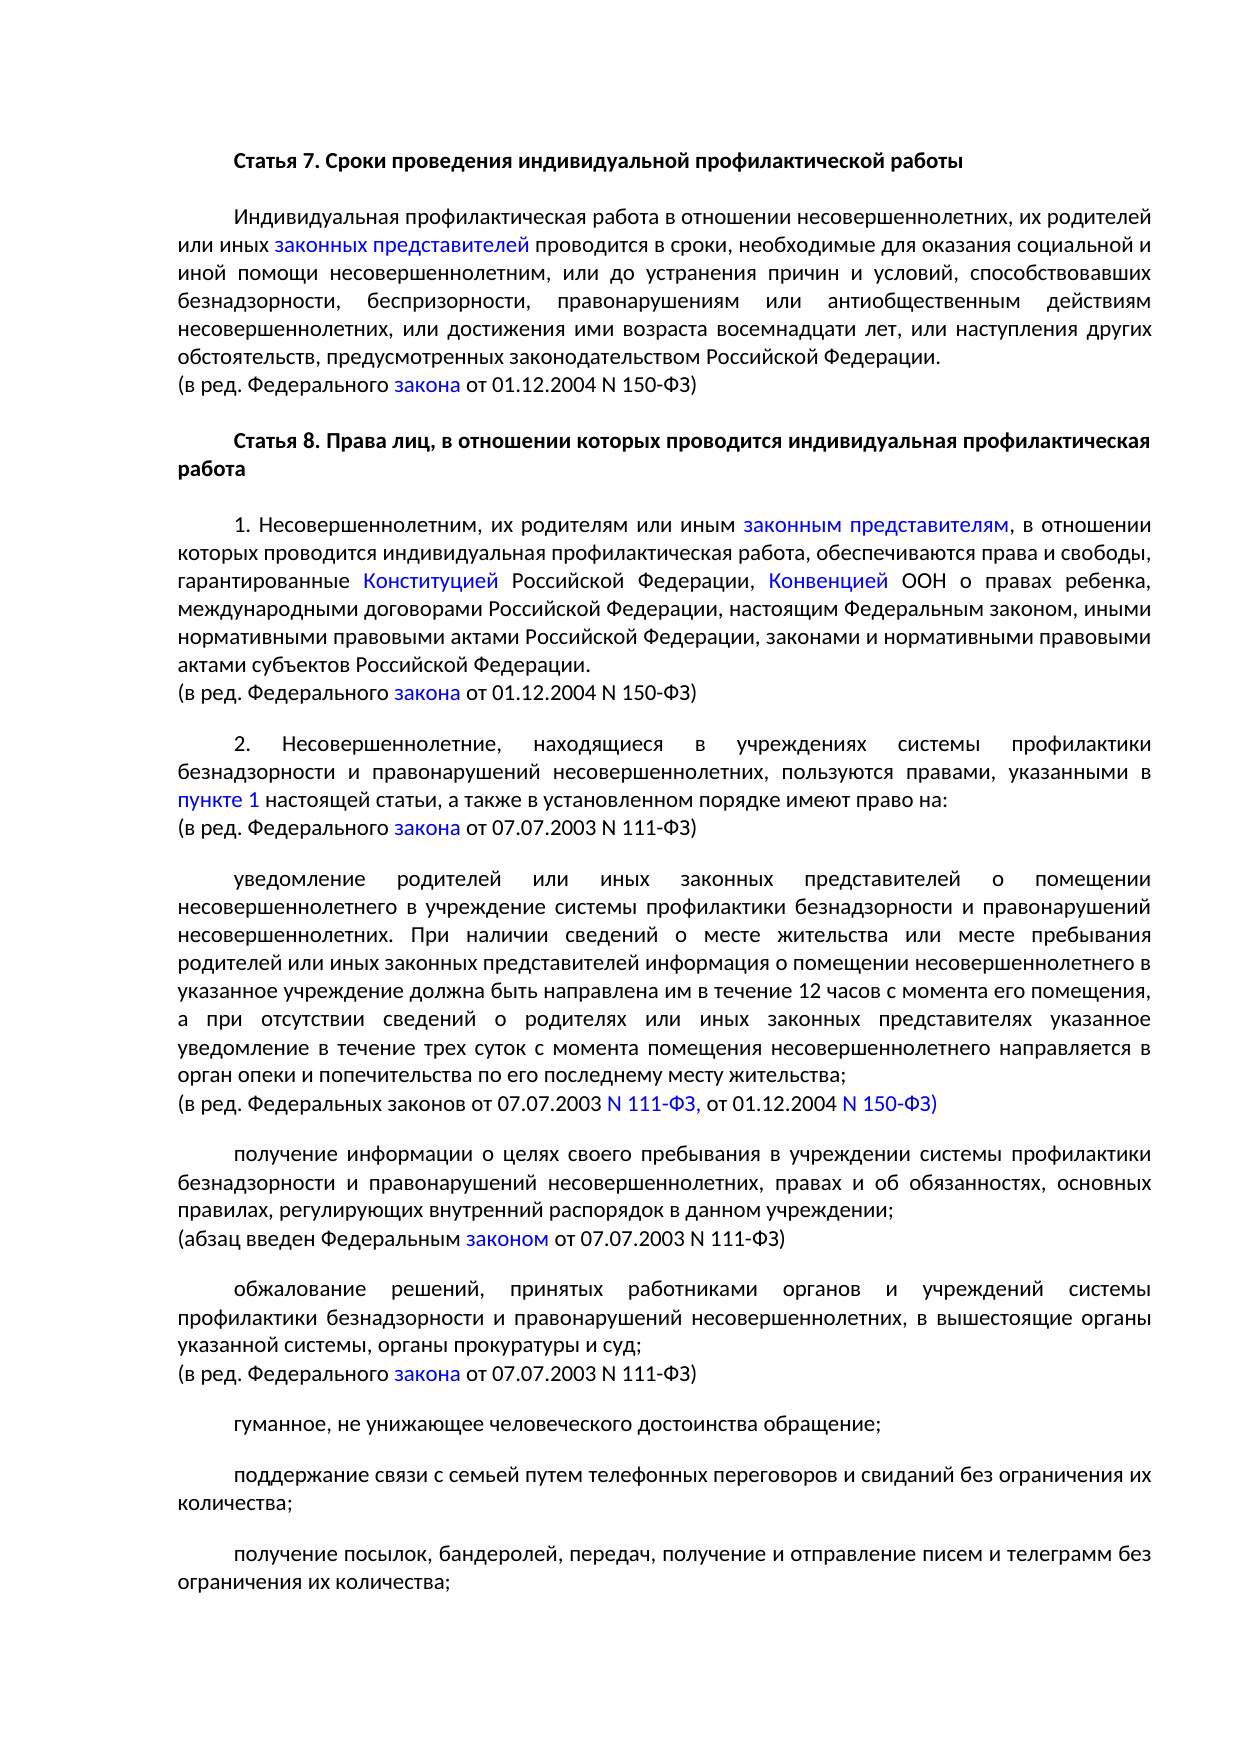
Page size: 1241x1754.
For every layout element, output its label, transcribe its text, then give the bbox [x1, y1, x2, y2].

text получение информации о целях своего пребывания в учреждении системы профилактики безнадзорности и правонарушений несовершеннолетних, правах и об обязанностях, основных правилах, регулирующих внутренний распорядок в данном учреждении; [177, 1139, 1152, 1224]
title Статья 7. Сроки проведения индивидуальной профилактической работы [177, 146, 1152, 174]
text поддержание связи с семьей путем телефонных переговоров и свиданий без ограничения их количества; [177, 1461, 1152, 1517]
text (в ред. Федерального закона от 01.12.2004 N 150-ФЗ) [177, 678, 1152, 707]
text (в ред. Федерального закона от 07.07.2003 N 111-ФЗ) [177, 1359, 1152, 1387]
text получение посылок, бандеролей, передач, получение и отправление писем и телеграмм без ограничения их количества; [177, 1539, 1152, 1596]
text (абзац введен Федеральным законом от 07.07.2003 N 111-ФЗ) [177, 1224, 1152, 1252]
text обжалование решений, принятых работниками органов и учреждений системы профилактики безнадзорности и правонарушений несовершеннолетних, в вышестоящие органы указанной системы, органы прокуратуры и суд; [177, 1274, 1152, 1359]
text (в ред. Федерального закона от 07.07.2003 N 111-ФЗ) [177, 813, 1152, 842]
title Статья 8. Права лиц, в отношении которых проводится индивидуальная профилактическая работа [177, 426, 1152, 482]
text 1. Несовершеннолетним, их родителям или иным законным представителям, в отношении которых проводится индивидуальная профилактическая работа, обеспечиваются права и свободы, гарантированные Конституцией Российской Федерации, Конвенцией ООН о правах ребенка, международными договорами Российской Федерации, настоящим Федеральным законом, иными нормативными правовыми актами Российской Федерации, законами и нормативными правовыми актами субъектов Российской Федерации. [177, 510, 1152, 678]
text (в ред. Федеральных законов от 07.07.2003 N 111-ФЗ, от 01.12.2004 N 150-ФЗ) [177, 1089, 1152, 1117]
text уведомление родителей или иных законных представителей о помещении несовершеннолетнего в учреждение системы профилактики безнадзорности и правонарушений несовершеннолетних. При наличии сведений о месте жительства или месте пребывания родителей или иных законных представителей информация о помещении несовершеннолетнего в указанное учреждение должна быть направлена им в течение 12 часов с момента его помещения, а при отсутствии сведений о родителях или иных законных представителях указанное уведомление в течение трех суток с момента помещения несовершеннолетнего направляется в орган опеки и попечительства по его последнему месту жительства; [177, 864, 1152, 1089]
text 2. Несовершеннолетние, находящиеся в учреждениях системы профилактики безнадзорности и правонарушений несовершеннолетних, пользуются правами, указанными в пункте 1 настоящей статьи, а также в установленном порядке имеют право на: [177, 729, 1152, 813]
text (в ред. Федерального закона от 01.12.2004 N 150-ФЗ) [177, 370, 1152, 398]
text Индивидуальная профилактическая работа в отношении несовершеннолетних, их родителей или иных законных представителей проводится в сроки, необходимые для оказания социальной и иной помощи несовершеннолетним, или до устранения причин и условий, способствовавших безнадзорности, беспризорности, правонарушениям или антиобщественным действиям несовершеннолетних, или достижения ими возраста восемнадцати лет, или наступления других обстоятельств, предусмотренных законодательством Российской Федерации. [177, 202, 1152, 370]
text гуманное, не унижающее человеческого достоинства обращение; [177, 1409, 1152, 1438]
